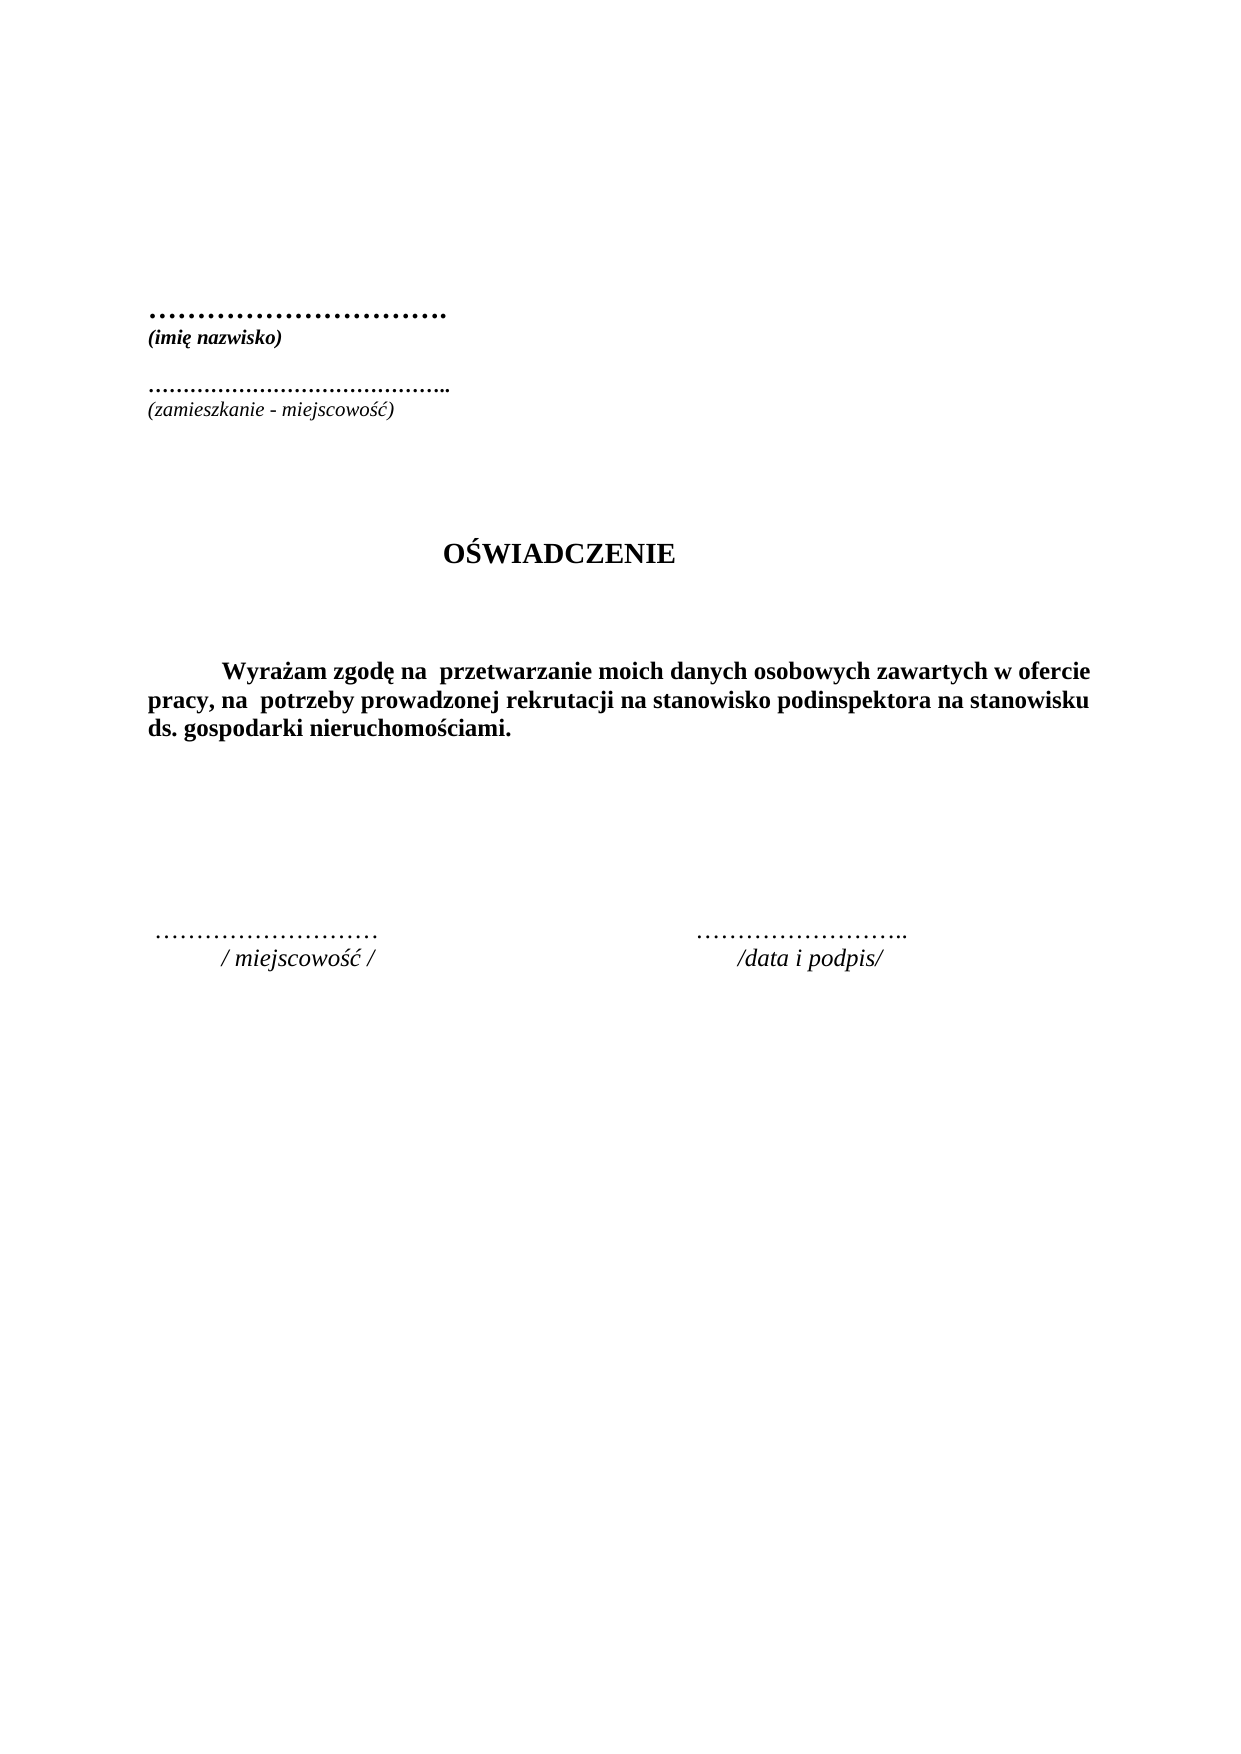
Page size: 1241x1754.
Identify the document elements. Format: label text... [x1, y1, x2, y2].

text …………………………. [148, 291, 1093, 325]
text / miejscowość / /data i podpis/ [148, 943, 1093, 972]
text …………………………………….. [148, 373, 1093, 397]
text (zamieszkanie - miejscowość) [148, 397, 1093, 421]
text (imię nazwisko) [148, 325, 1093, 349]
text Wyrażam zgodę na przetwarzanie moich danych osobowych zawartych w ofercie pracy, na potrzeby prowadzonej rekrutacji na stanowisko podinspektora na stanowisku ds. gospodarki nieruchomościami. [148, 656, 1093, 742]
text OŚWIADCZENIE [148, 536, 1093, 570]
text ……………………… …………………….. [148, 915, 1093, 943]
